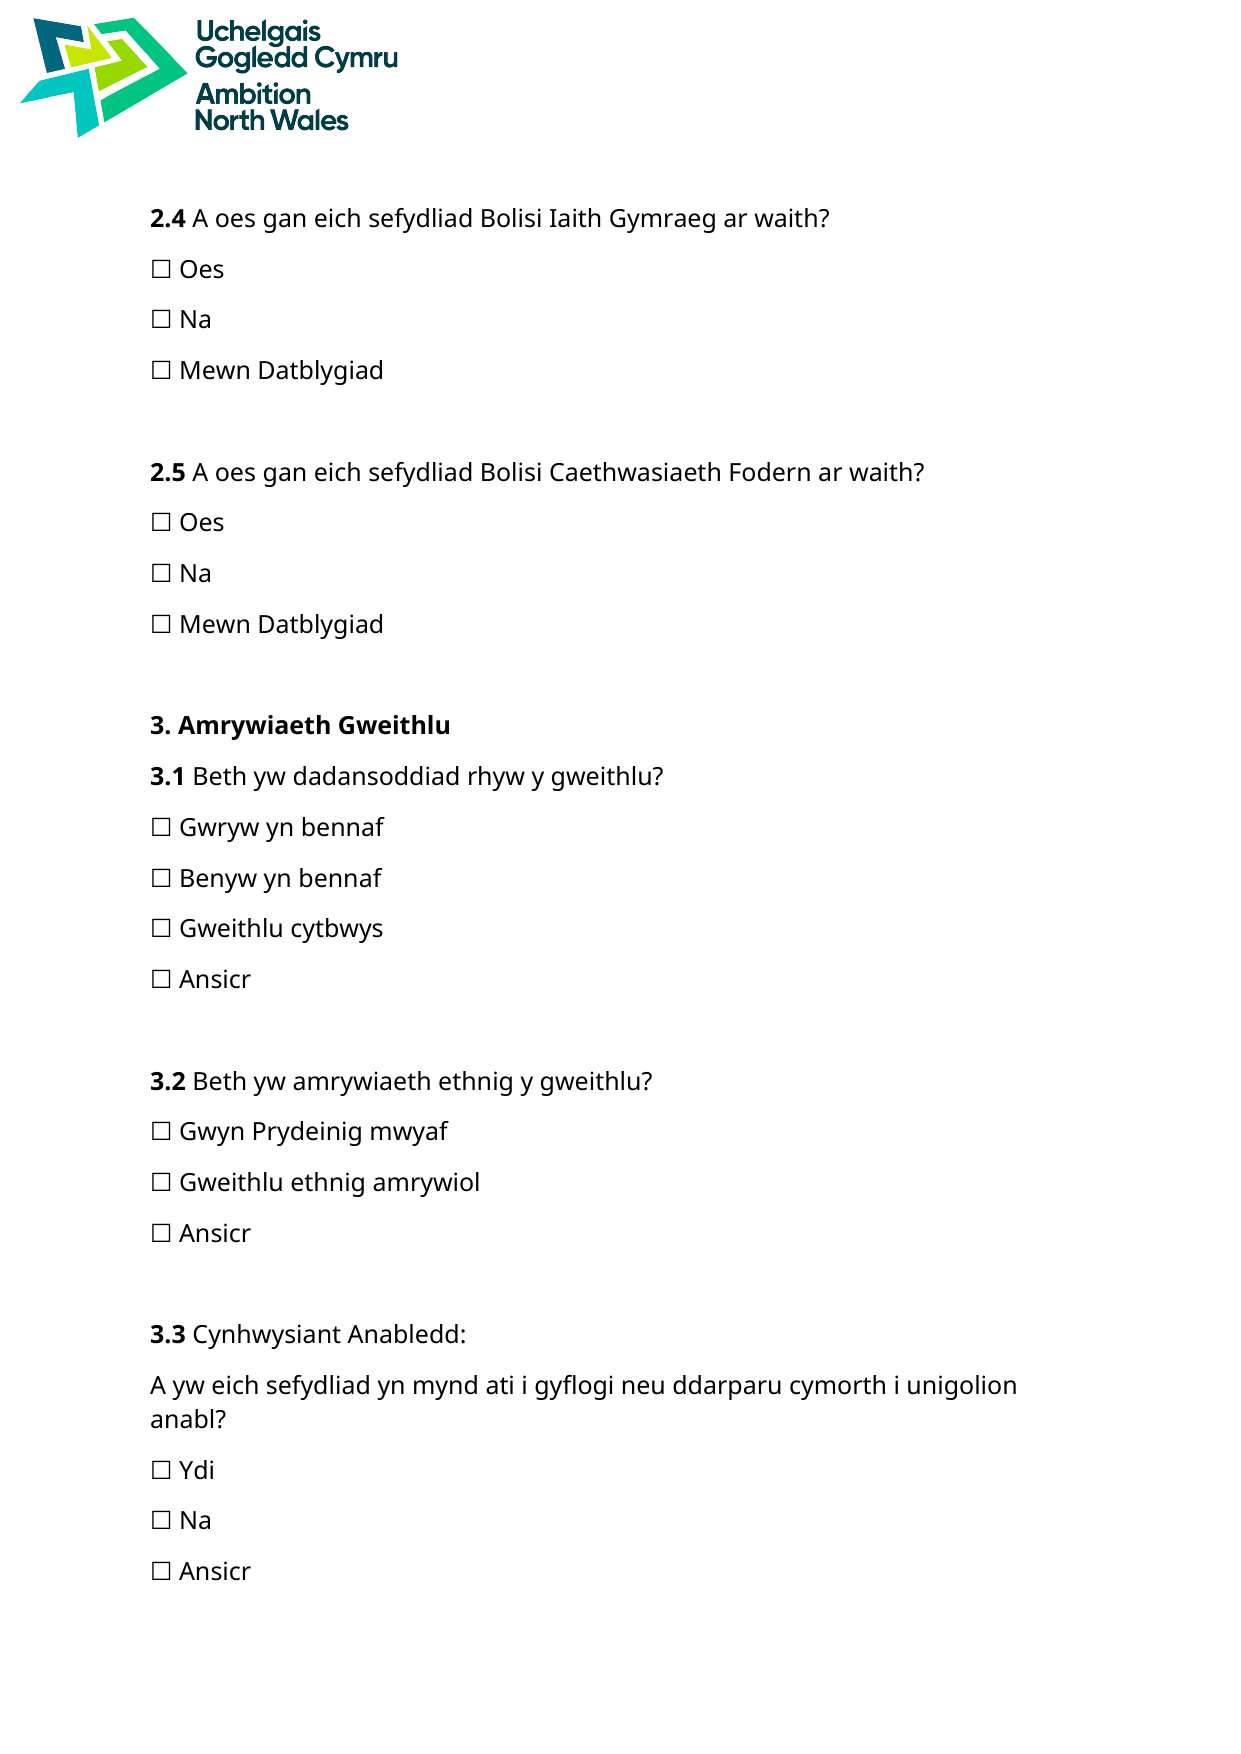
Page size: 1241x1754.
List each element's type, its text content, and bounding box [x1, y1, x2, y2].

text Na [150, 1503, 1090, 1537]
text Oes [150, 505, 1090, 539]
text Mewn Datblygiad [150, 353, 1090, 387]
text Benyw yn bennaf [150, 860, 1090, 894]
text Ansicr [150, 1215, 1090, 1249]
text Oes [150, 251, 1090, 286]
picture [19, 17, 398, 138]
text Ansicr [150, 1554, 1090, 1588]
text 2.5 A oes gan eich sefydliad Bolisi Caethwasiaeth Fodern ar waith? [150, 454, 1090, 488]
text 3. Amrywiaeth Gweithlu [150, 708, 1090, 742]
text Gwyn Prydeinig mwyaf [150, 1114, 1090, 1148]
text Gwryw yn bennaf [150, 809, 1090, 843]
text Na [150, 302, 1090, 336]
text 3.1 Beth yw dadansoddiad rhyw y gweithlu? [150, 759, 1090, 793]
text Ydi [150, 1452, 1090, 1486]
text Ansicr [150, 962, 1090, 996]
text Mewn Datblygiad [150, 607, 1090, 641]
text Na [150, 556, 1090, 590]
text A yw eich sefydliad yn mynd ati i gyflogi neu ddarparu cymorth i unigolion anabl? [150, 1367, 1090, 1436]
text 2.4 A oes gan eich sefydliad Bolisi Iaith Gymraeg ar waith? [150, 201, 1090, 235]
text 3.3 Cynhwysiant Anabledd: [150, 1317, 1090, 1351]
text Gweithlu ethnig amrywiol [150, 1164, 1090, 1199]
text Gweithlu cytbwys [150, 911, 1090, 945]
text 3.2 Beth yw amrywiaeth ethnig y gweithlu? [150, 1063, 1090, 1097]
